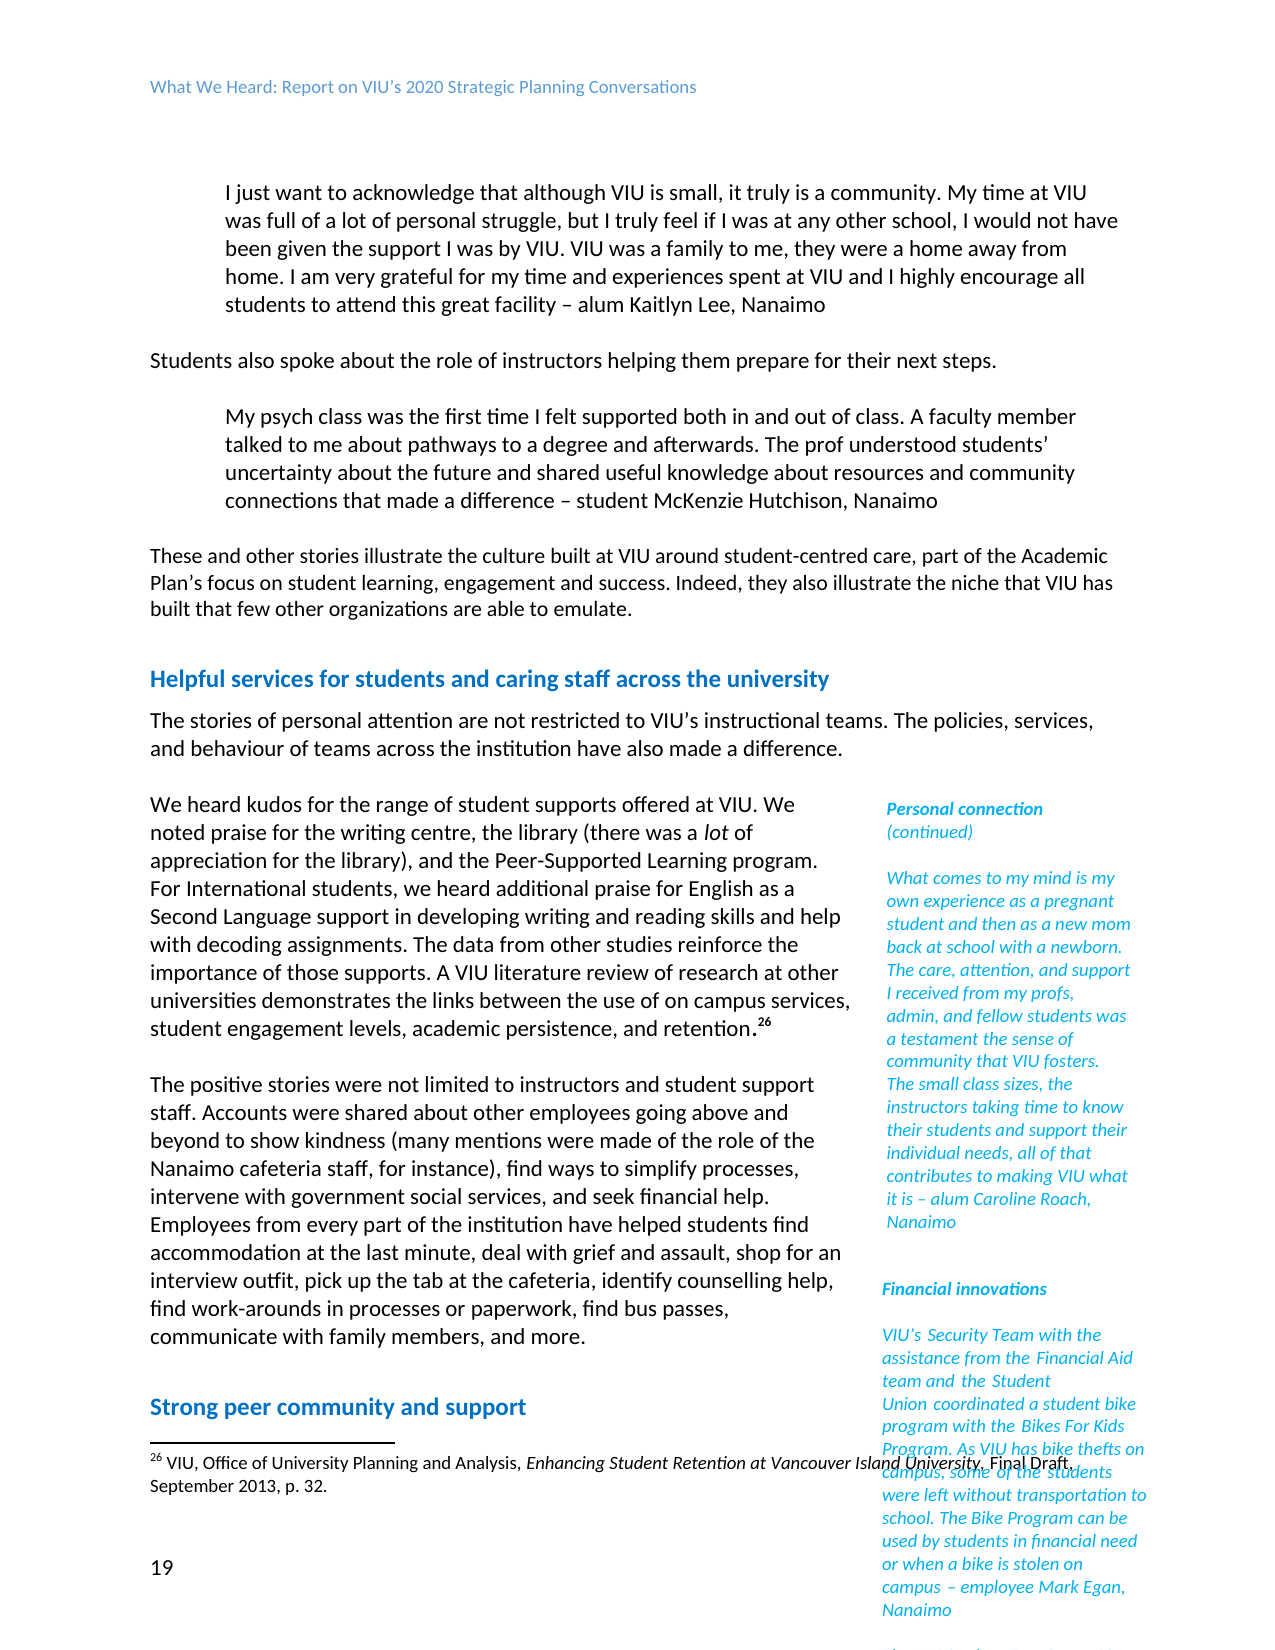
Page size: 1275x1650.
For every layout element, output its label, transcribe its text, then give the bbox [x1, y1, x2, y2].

text I just want to acknowledge that although VIU is small, it truly is a community. My time at VIU was full of a lot of personal struggle, but I truly feel if I was at any other school, I would not have been given the support I was by VIU. VIU was a family to me, they were a home away from home. I am very grateful for my time and experiences spent at VIU and I highly encourage all students to attend this great facility – alum Kaitlyn Lee, Nanaimo [225, 178, 1125, 318]
text My psych class was the first time I felt supported both in and out of class. A faculty member talked to me about pathways to a degree and afterwards. The prof understood students’ uncertainty about the future and shared useful knowledge about resources and community connections that made a difference – student McKenzie Hutchison, Nanaimo [225, 402, 1125, 514]
text The stories of personal attention are not restricted to VIU’s instructional teams. The policies, services, and behaviour of teams across the institution have also made a difference. [150, 706, 1125, 762]
text We heard kudos for the range of student supports offered at VIU. We noted praise for the writing centre, the library (there was a lot of appreciation for the library), and the Peer-Supported Learning program. For International students, we heard additional praise for English as a Second Language support in developing writing and reading skills and help with decoding assignments. The data from other studies reinforce the importance of those supports. A VIU literature review of research at other universities demonstrates the links between the use of on campus services, student engagement levels, academic persistence, and retention. [150, 790, 1125, 1042]
text The positive stories were not limited to instructors and student support staff. Accounts were shared about other employees going above and beyond to show kindness (many mentions were made of the role of the Nanaimo cafeteria staff, for instance), find ways to simplify processes, intervene with government social services, and seek financial help. Employees from every part of the institution have helped students find accommodation at the last minute, deal with grief and assault, shop for an interview outfit, pick up the tab at the cafeteria, identify counselling help, find work-arounds in processes or paperwork, find bus passes, communicate with family members, and more. [150, 1070, 1125, 1350]
subtitle Helpful services for students and caring staff across the university [150, 663, 1125, 693]
subtitle Strong peer community and support [150, 1391, 1125, 1421]
text Students also spoke about the role of instructors helping them prepare for their next steps. [150, 346, 1125, 374]
text These and other stories illustrate the culture built at VIU around student-centred care, part of the Academic Plan’s focus on student learning, engagement and success. Indeed, they also illustrate the niche that VIU has built that few other organizations are able to emulate. [150, 542, 1125, 622]
